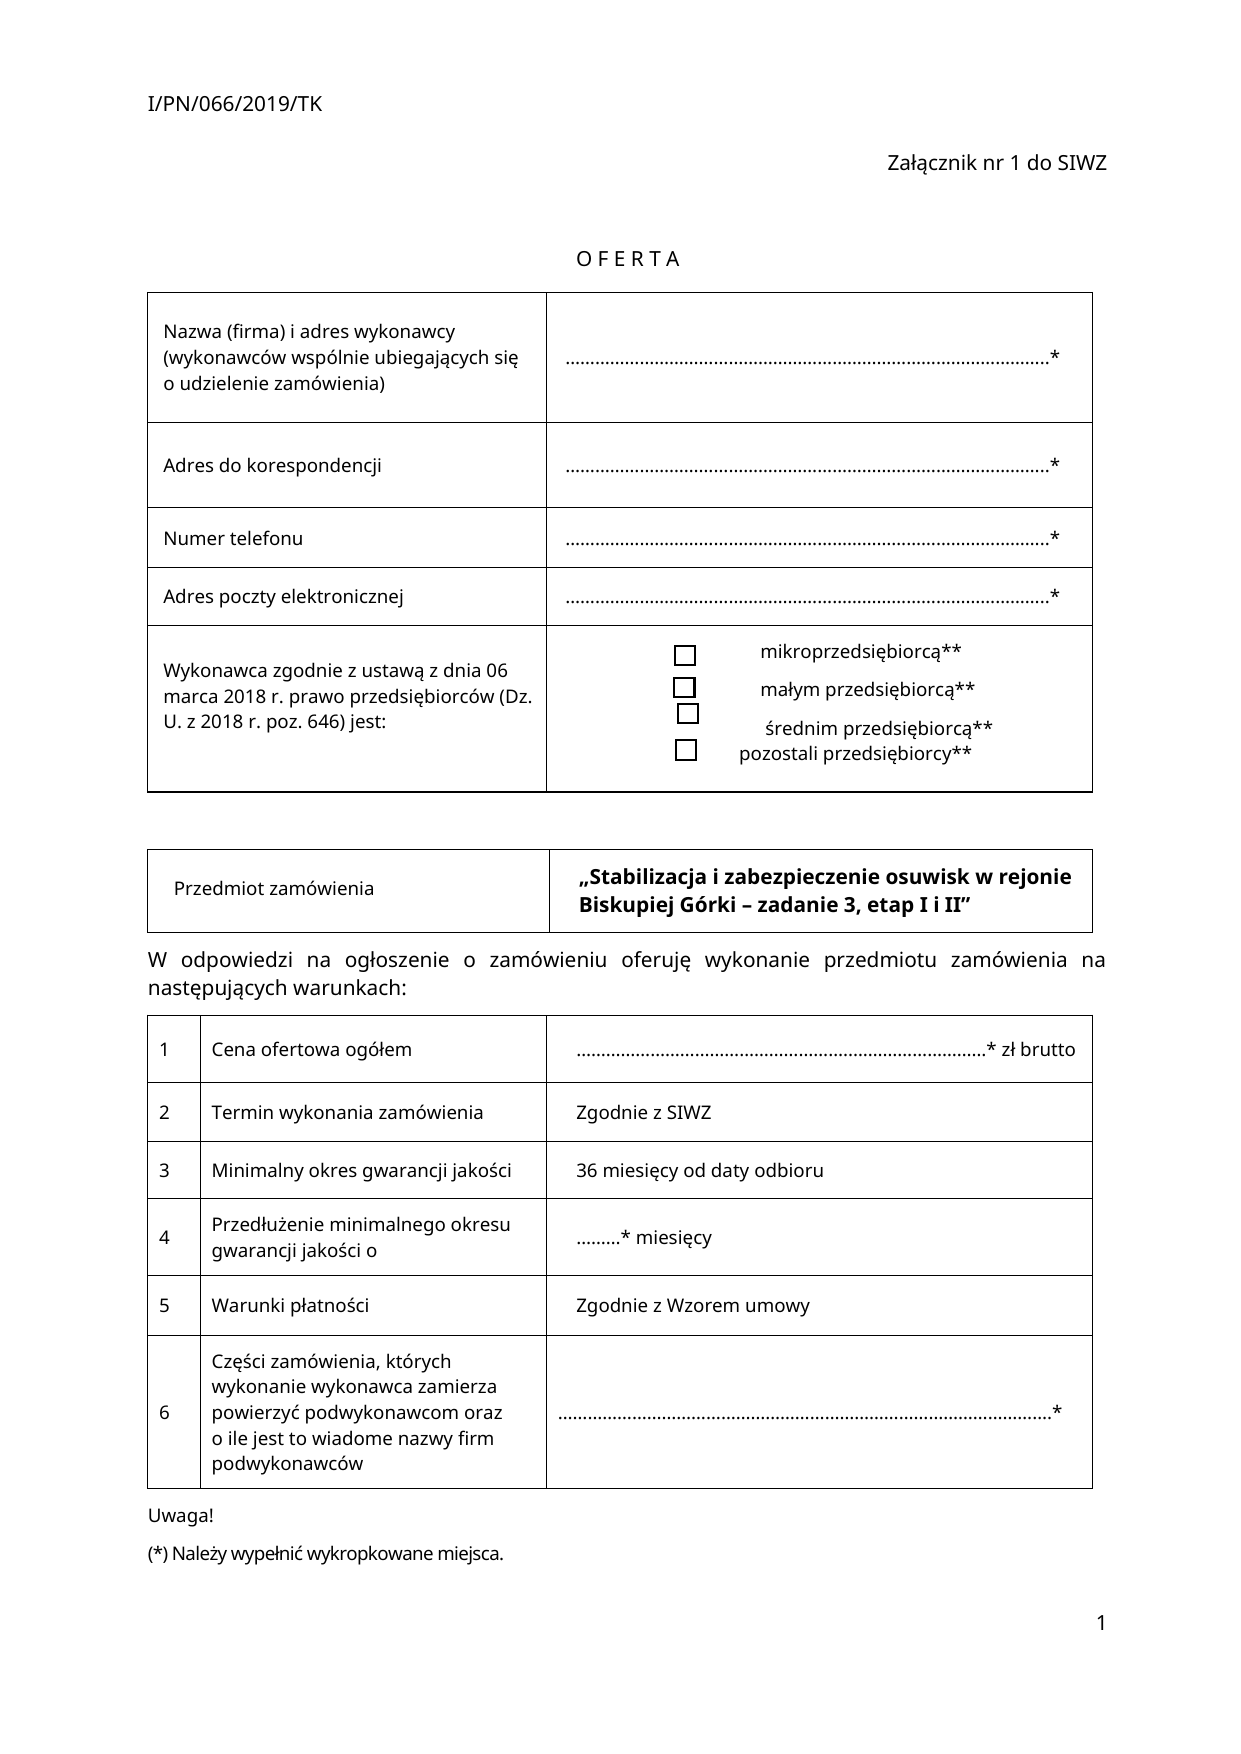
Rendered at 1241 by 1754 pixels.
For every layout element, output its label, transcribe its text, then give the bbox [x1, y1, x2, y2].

table_header „Stabilizacja i zabezpieczenie osuwisk w rejonie Biskupiej Górki – zadanie 3, etap I i II” [550, 850, 1092, 932]
table_header ………………………………………………..………………………* zł brutto [547, 1016, 1092, 1082]
table_cell ……………………………………………………………………………………..* [547, 508, 1092, 567]
text O F E R T A [148, 244, 1107, 272]
table_cell Numer telefonu [148, 508, 546, 567]
text (*) Należy wypełnić wykropkowane miejsca. [148, 1540, 1107, 1565]
table_cell 36 miesięcy od daty odbioru [547, 1142, 1092, 1198]
text Uwaga! [148, 1502, 1107, 1527]
table_cell Termin wykonania zamówienia [201, 1083, 546, 1141]
table_cell mikroprzedsiębiorcą** małym przedsiębiorcą** średnim przedsiębiorcą** pozostali przedsiębiorcy** [547, 626, 1092, 791]
table_cell Przedłużenie minimalnego okresu gwarancji jakości o [201, 1199, 546, 1275]
table_cell Wykonawca zgodnie z ustawą z dnia 06 marca 2018 r. prawo przedsiębiorców (Dz. U. z 2018 r. poz. 646) jest: [148, 626, 546, 791]
table_cell Części zamówienia, których wykonanie wykonawca zamierza powierzyć podwykonawcom oraz o ile jest to wiadome nazwy firm podwykonawców [201, 1336, 546, 1488]
table_header Nazwa (firma) i adres wykonawcy (wykonawców wspólnie ubiegających się o udzielenie zamówienia) [148, 293, 546, 422]
table_cell Adres poczty elektronicznej [148, 568, 546, 625]
table_cell 5 [148, 1276, 200, 1335]
text Załącznik nr 1 do SIWZ [148, 148, 1107, 176]
table_header ……………………………………………………………………………………..* [547, 293, 1092, 422]
table_cell 2 [148, 1083, 200, 1141]
table_cell Warunki płatności [201, 1276, 546, 1335]
table_cell Minimalny okres gwarancji jakości [201, 1142, 546, 1198]
table_cell ……………………………………………………………………………………….* [547, 1336, 1092, 1488]
table_header 1 [148, 1016, 200, 1082]
table_cell ……………………………………………………………………………………..* [547, 568, 1092, 625]
text W odpowiedzi na ogłoszenie o zamówieniu oferuję wykonanie przedmiotu zamówienia na następujących warunkach: [148, 945, 1107, 1002]
table_cell Zgodnie z SIWZ [547, 1083, 1092, 1141]
table_cell Zgodnie z Wzorem umowy [547, 1276, 1092, 1335]
table_header Cena ofertowa ogółem [201, 1016, 546, 1082]
table_cell 4 [148, 1199, 200, 1275]
table_header Przedmiot zamówienia [148, 850, 549, 932]
table_cell Adres do korespondencji [148, 423, 546, 507]
table_cell ……………………………………………………………………………………..* [547, 423, 1092, 507]
table_cell ………* miesięcy [547, 1199, 1092, 1275]
table_cell 6 [148, 1336, 200, 1488]
table_cell 3 [148, 1142, 200, 1198]
